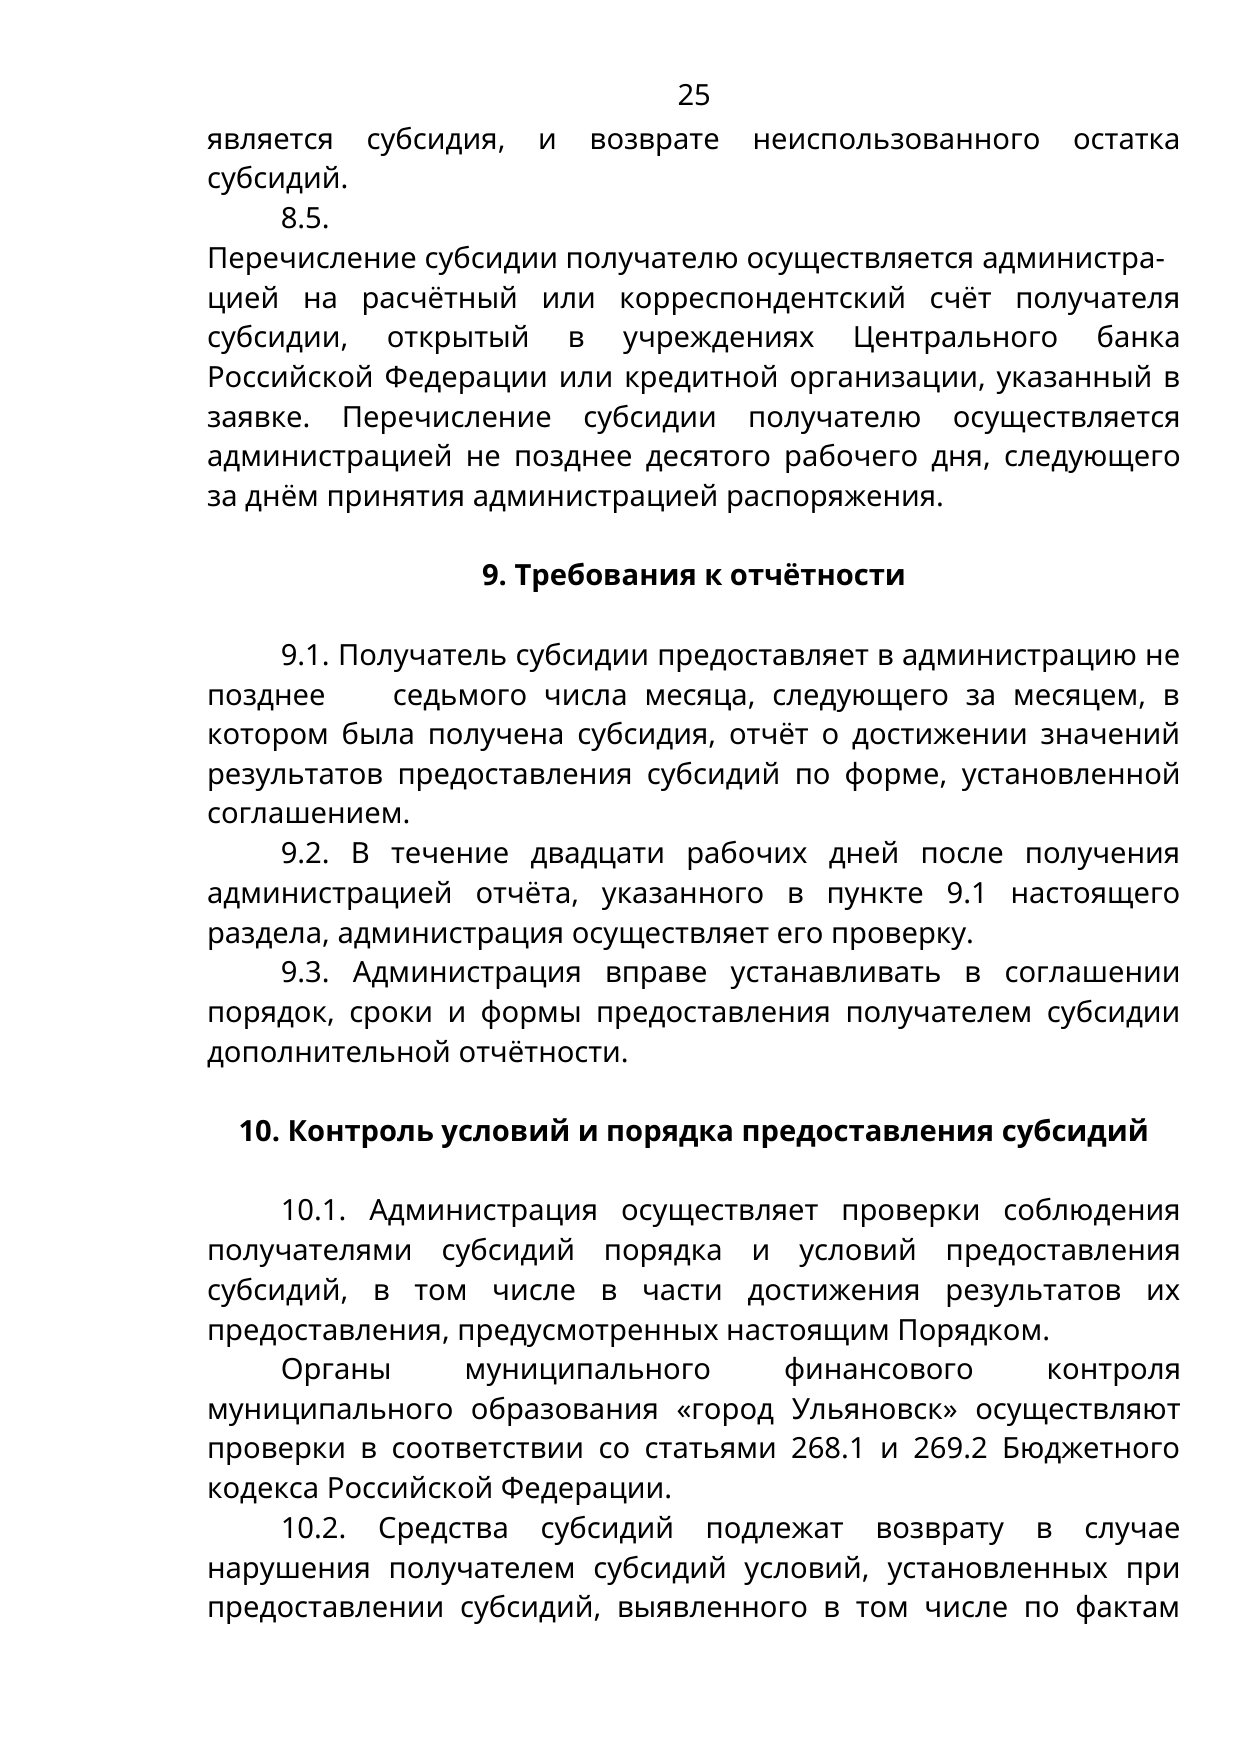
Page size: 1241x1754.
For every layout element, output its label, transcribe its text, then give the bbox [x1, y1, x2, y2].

text 9.3. Администрация вправе устанавливать в соглашении порядок, сроки и формы предоставления получателем субсидии дополнительной отчётности. [207, 952, 1181, 1071]
text Органы муниципального финансового контроля муниципального образования «город Ульяновск» осуществляют проверки в соответствии со статьями 268.1 и 269.2 Бюджетного кодекса Российской Федерации. [207, 1348, 1181, 1507]
text 9. Требования к отчётности [207, 555, 1181, 594]
text 9.1. Получатель субсидии предоставляет в администрацию не позднее седьмого числа месяца, следующего за месяцем, в котором была получена субсидия, отчёт о достижении значений результатов предоставления субсидий по форме, установленной соглашением. [207, 634, 1181, 832]
text 10. Контроль условий и порядка предоставления субсидий [207, 1110, 1181, 1150]
text 10.1. Администрация осуществляет проверки соблюдения получателями субсидий порядка и условий предоставления субсидий, в том числе в части достижения результатов их предоставления, предусмотренных настоящим Порядком. [207, 1190, 1181, 1348]
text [207, 118, 1181, 197]
text 8.5. Перечисление субсидии получателю осуществляется администрацией на расчётный или корреспондентский счёт получателя субсидии, открытый в учреждениях Центрального банка Российской Федерации или кредитной организации, указанный в заявке. Перечисление субсидии получателю осуществляется администрацией не позднее десятого рабочего дня, следующего за днём принятия администрацией распоряжения. [207, 197, 1181, 515]
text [207, 1507, 1181, 1626]
text 9.2. В течение двадцати рабочих дней после получения администрацией отчёта, указанного в пункте 9.1 настоящего раздела, администрация осуществляет его проверку. [207, 832, 1181, 952]
